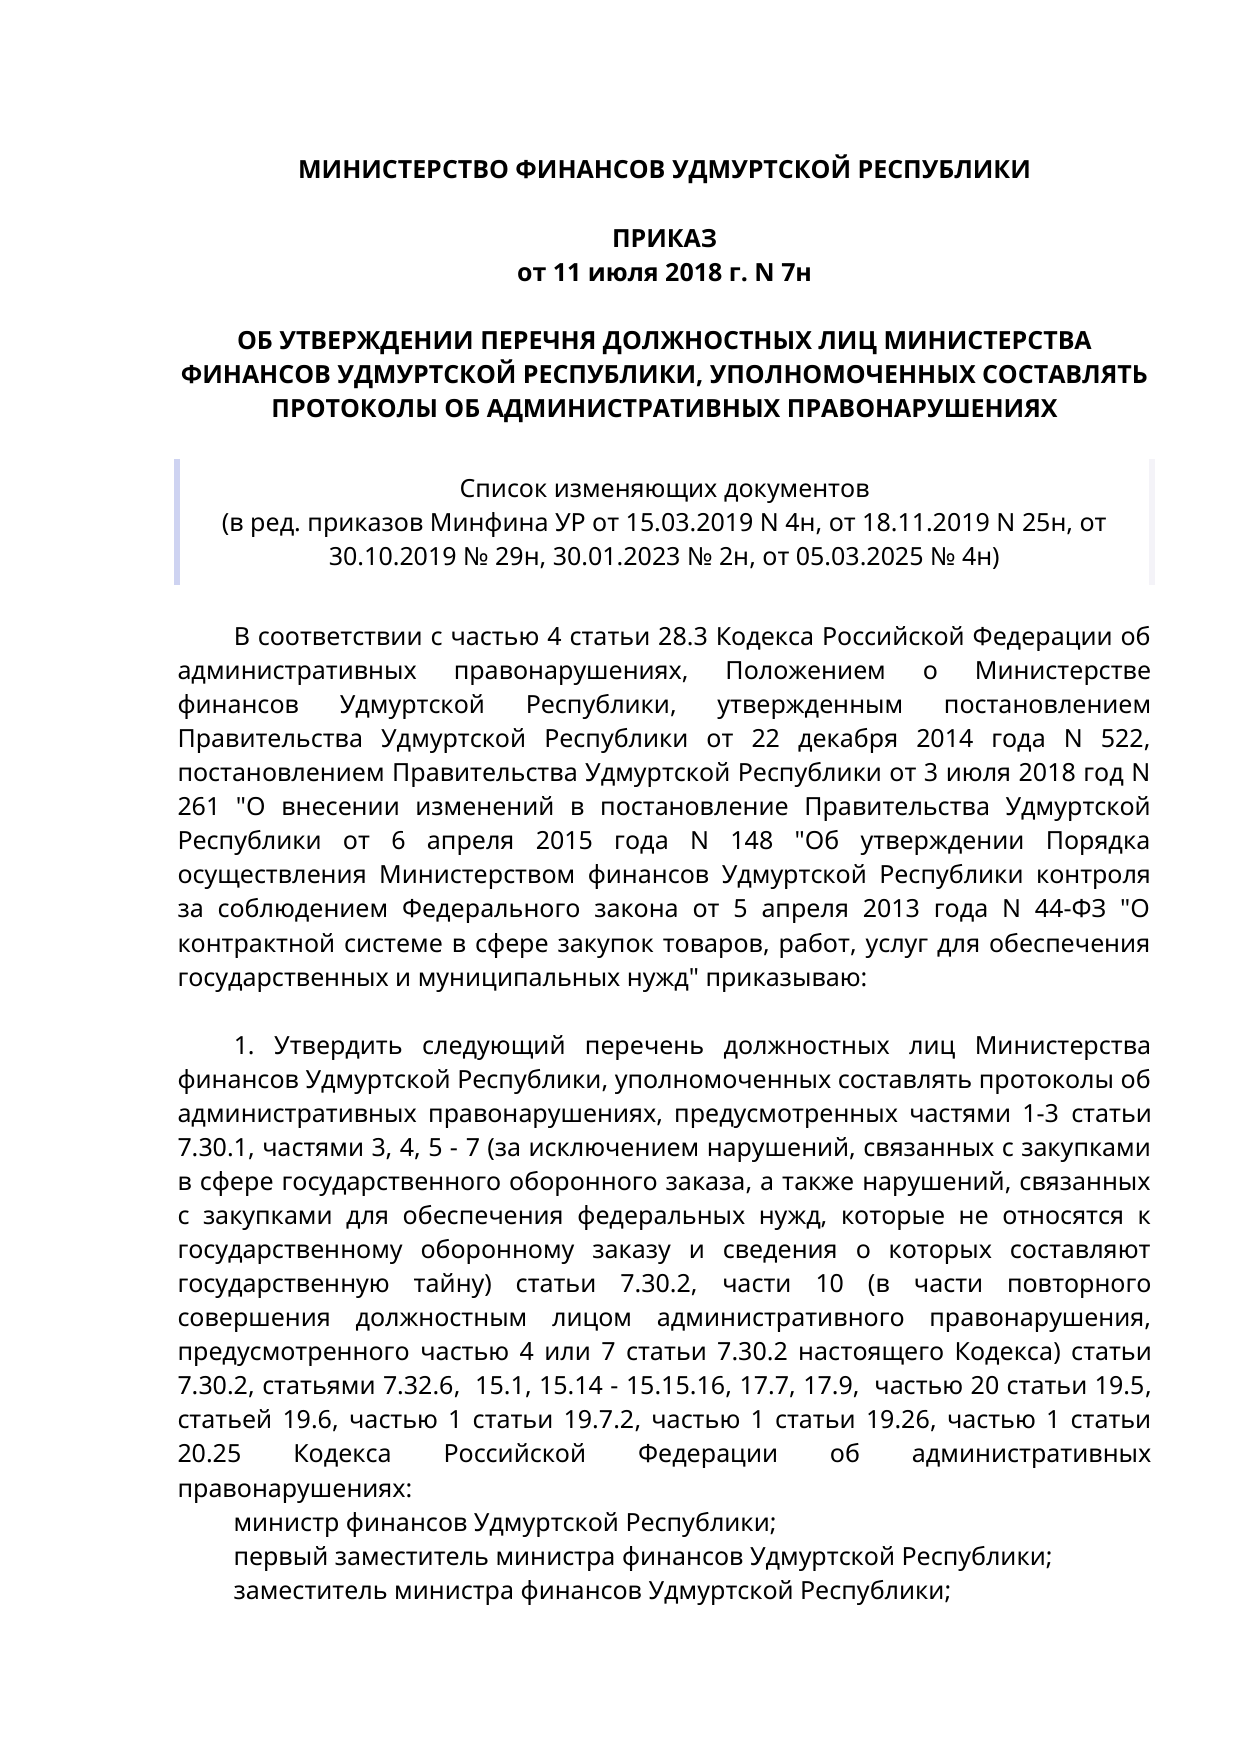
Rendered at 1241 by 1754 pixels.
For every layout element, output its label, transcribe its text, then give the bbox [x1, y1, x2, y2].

text первый заместитель министра финансов Удмуртской Республики; [177, 1538, 1152, 1572]
title ПРОТОКОЛЫ ОБ АДМИНИСТРАТИВНЫХ ПРАВОНАРУШЕНИЯХ [177, 391, 1152, 425]
text министр финансов Удмуртской Республики; [177, 1504, 1152, 1538]
text 1. Утвердить следующий перечень должностных лиц Министерства финансов Удмуртской Республики, уполномоченных составлять протоколы об административных правонарушениях, предусмотренных частями 1-3 статьи 7.30.1, частями 3, 4, 5 - 7 (за исключением нарушений, связанных с закупками в сфере государственного оборонного заказа, а также нарушений, связанных с закупками для обеспечения федеральных нужд, которые не относятся к государственному оборонному заказу и сведения о которых составляют государственную тайну) статьи 7.30.2, части 10 (в части повторного совершения должностным лицом административного правонарушения, предусмотренного частью 4 или 7 статьи 7.30.2 настоящего Кодекса) статьи 7.30.2, статьями 7.32.6, 15.1, 15.14 - 15.15.16, 17.7, 17.9, частью 20 статьи 19.5, статьей 19.6, частью 1 статьи 19.7.2, частью 1 статьи 19.26, частью 1 статьи 20.25 Кодекса Российской Федерации об административных правонарушениях: [177, 1027, 1152, 1504]
title ФИНАНСОВ УДМУРТСКОЙ РЕСПУБЛИКИ, УПОЛНОМОЧЕННЫХ СОСТАВЛЯТЬ [177, 357, 1152, 391]
table_header Список изменяющих документов (в ред. приказов Минфина УР от 15.03.2019 N 4н, от 18.11.2019 N 25н, от 30.10.2019 № 29н, 30.01.2023 № 2н, от 05.03.2025 № 4н) [180, 459, 1149, 584]
title ОБ УТВЕРЖДЕНИИ ПЕРЕЧНЯ ДОЛЖНОСТНЫХ ЛИЦ МИНИСТЕРСТВА [177, 322, 1152, 357]
title МИНИСТЕРСТВО ФИНАНСОВ УДМУРТСКОЙ РЕСПУБЛИКИ [177, 152, 1152, 186]
title ПРИКАЗ [177, 220, 1152, 254]
text заместитель министра финансов Удмуртской Республики; [177, 1572, 1152, 1606]
title от 11 июля 2018 г. N 7н [177, 254, 1152, 288]
text В соответствии с частью 4 статьи 28.3 Кодекса Российской Федерации об административных правонарушениях, Положением о Министерстве финансов Удмуртской Республики, утвержденным постановлением Правительства Удмуртской Республики от 22 декабря 2014 года N 522, постановлением Правительства Удмуртской Республики от 3 июля 2018 год N 261 "О внесении изменений в постановление Правительства Удмуртской Республики от 6 апреля 2015 года N 148 "Об утверждении Порядка осуществления Министерством финансов Удмуртской Республики контроля за соблюдением Федерального закона от 5 апреля 2013 года N 44-ФЗ "О контрактной системе в сфере закупок товаров, работ, услуг для обеспечения государственных и муниципальных нужд" приказываю: [177, 619, 1152, 993]
